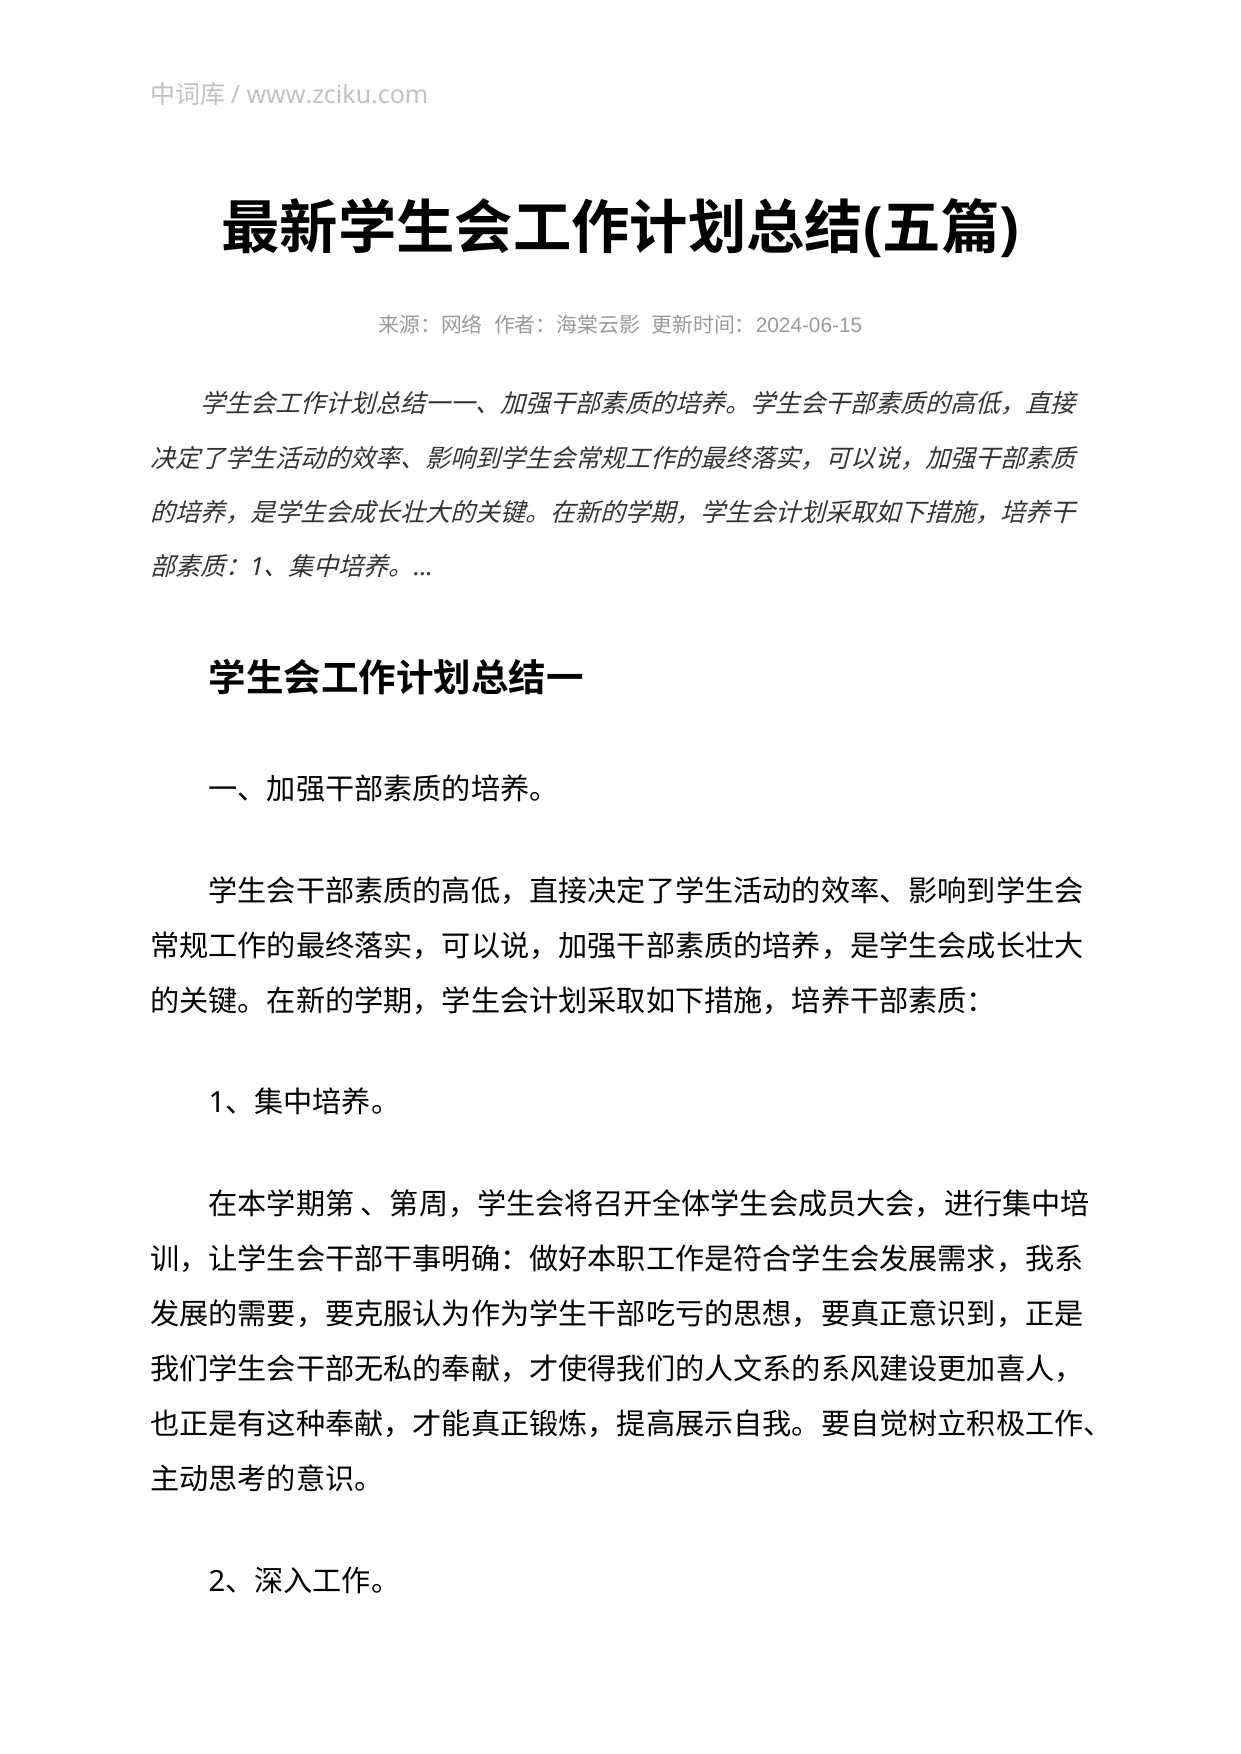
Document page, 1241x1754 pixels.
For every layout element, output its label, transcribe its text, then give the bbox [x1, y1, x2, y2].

subtitle 最新学生会工作计划总结(五篇) [150, 181, 1090, 266]
text 学生会工作计划总结一一、加强干部素质的培养。学生会干部素质的高低，直接决定了学生活动的效率、影响到学生会常规工作的最终落实，可以说，加强干部素质的培养，是学生会成长壮大的关键。在新的学期，学生会计划采取如下措施，培养干部素质：1、集中培养。... [150, 384, 1090, 583]
text 一、加强干部素质的培养。 [150, 766, 1090, 808]
text 2、深入工作。 [150, 1557, 1090, 1599]
text 1、集中培养。 [150, 1079, 1090, 1121]
text 学生会干部素质的高低，直接决定了学生活动的效率、影响到学生会常规工作的最终落实，可以说，加强干部素质的培养，是学生会成长壮大的关键。在新的学期，学生会计划采取如下措施，培养干部素质： [150, 867, 1090, 1019]
text 学生会工作计划总结一 [150, 648, 1090, 702]
text 在本学期第 、第周，学生会将召开全体学生会成员大会，进行集中培训，让学生会干部干事明确：做好本职工作是符合学生会发展需求，我系发展的需要，要克服认为作为学生干部吃亏的思想，要真正意识到，正是我们学生会干部无私的奉献，才使得我们的人文系的系风建设更加喜人，也正是有这种奉献，才能真正锻炼，提高展示自我。要自觉树立积极工作、主动思考的意识。 [150, 1181, 1090, 1498]
text 来源：网络 作者：海棠云影 更新时间：2024-06-15 [150, 313, 1090, 337]
